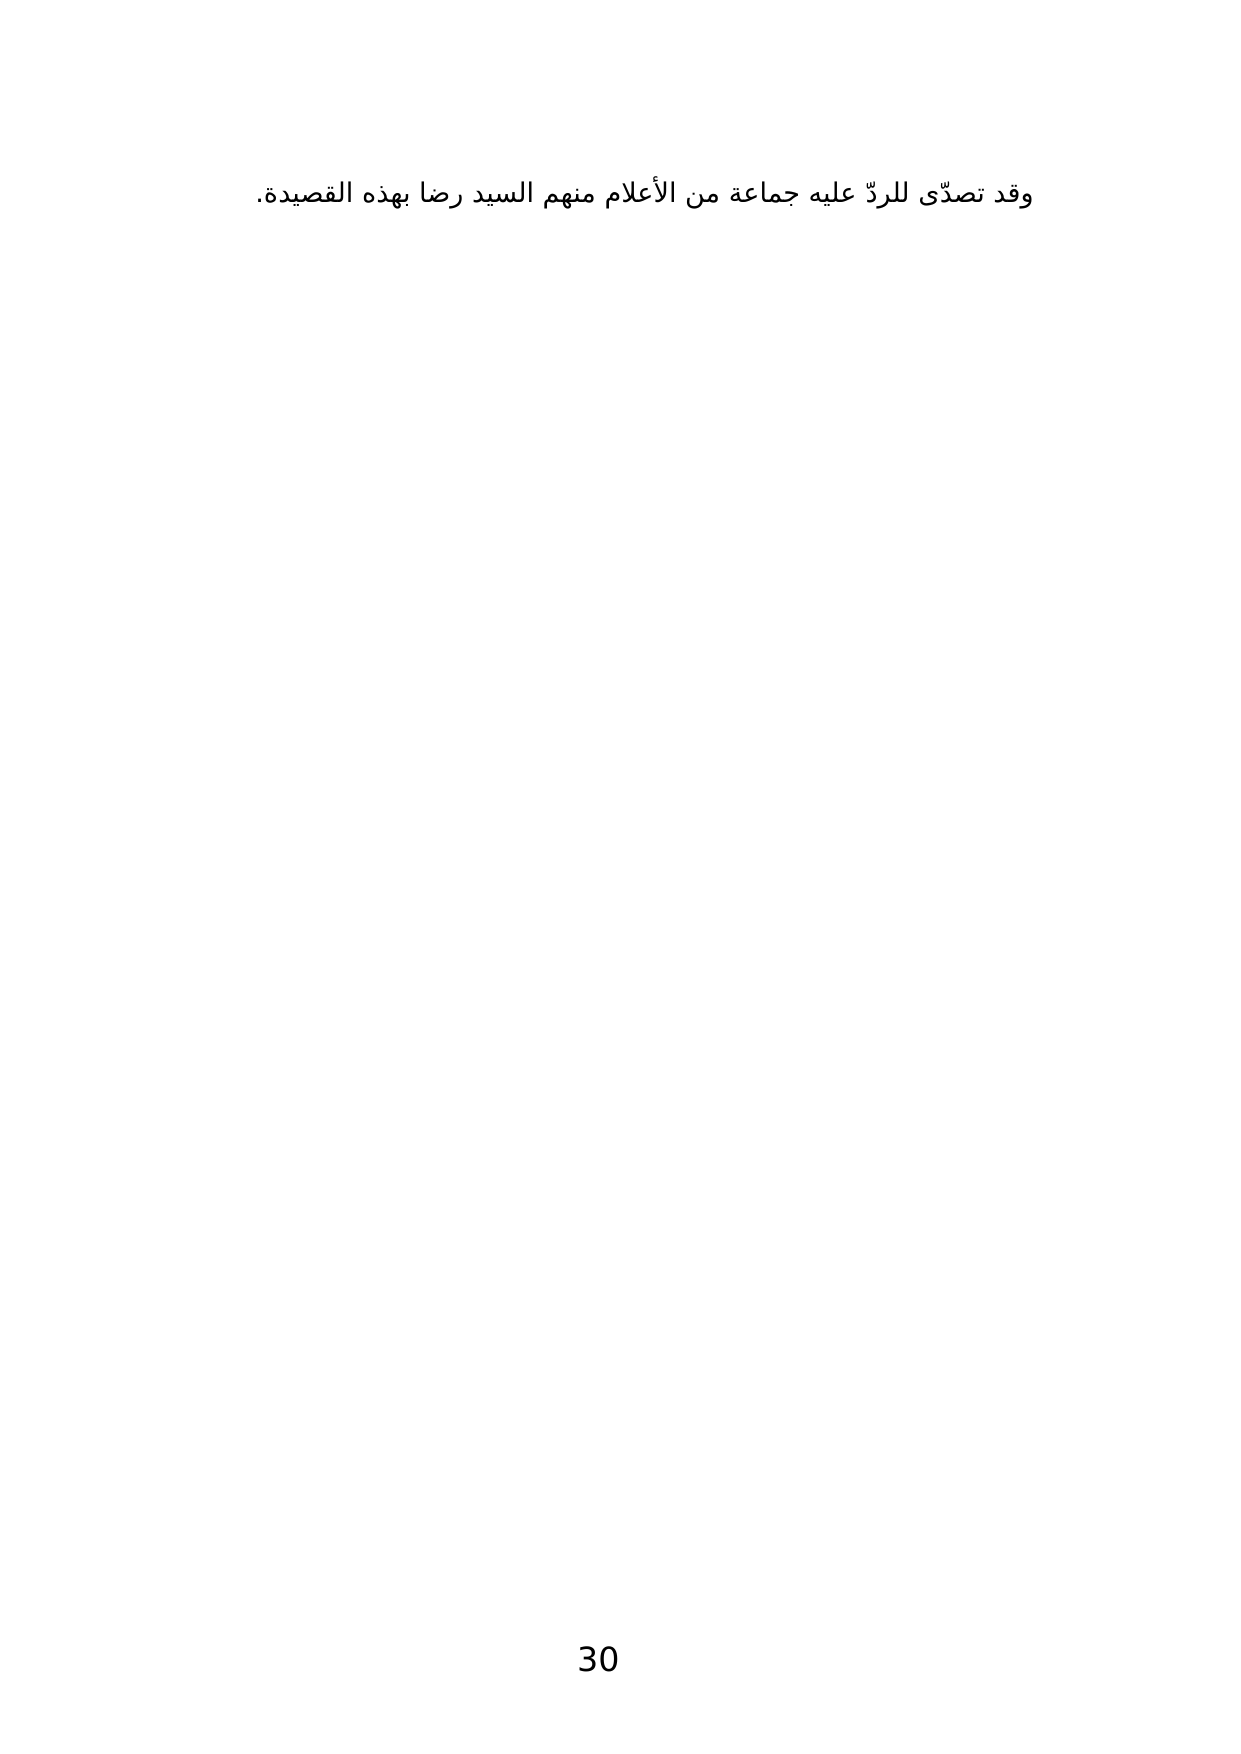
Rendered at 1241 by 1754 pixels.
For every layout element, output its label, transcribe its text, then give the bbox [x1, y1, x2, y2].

text وقد تصدّى للردّ عليه جماعة من الأعلام منهم السيد رضا بهذه القصيدة. [222, 177, 1033, 209]
